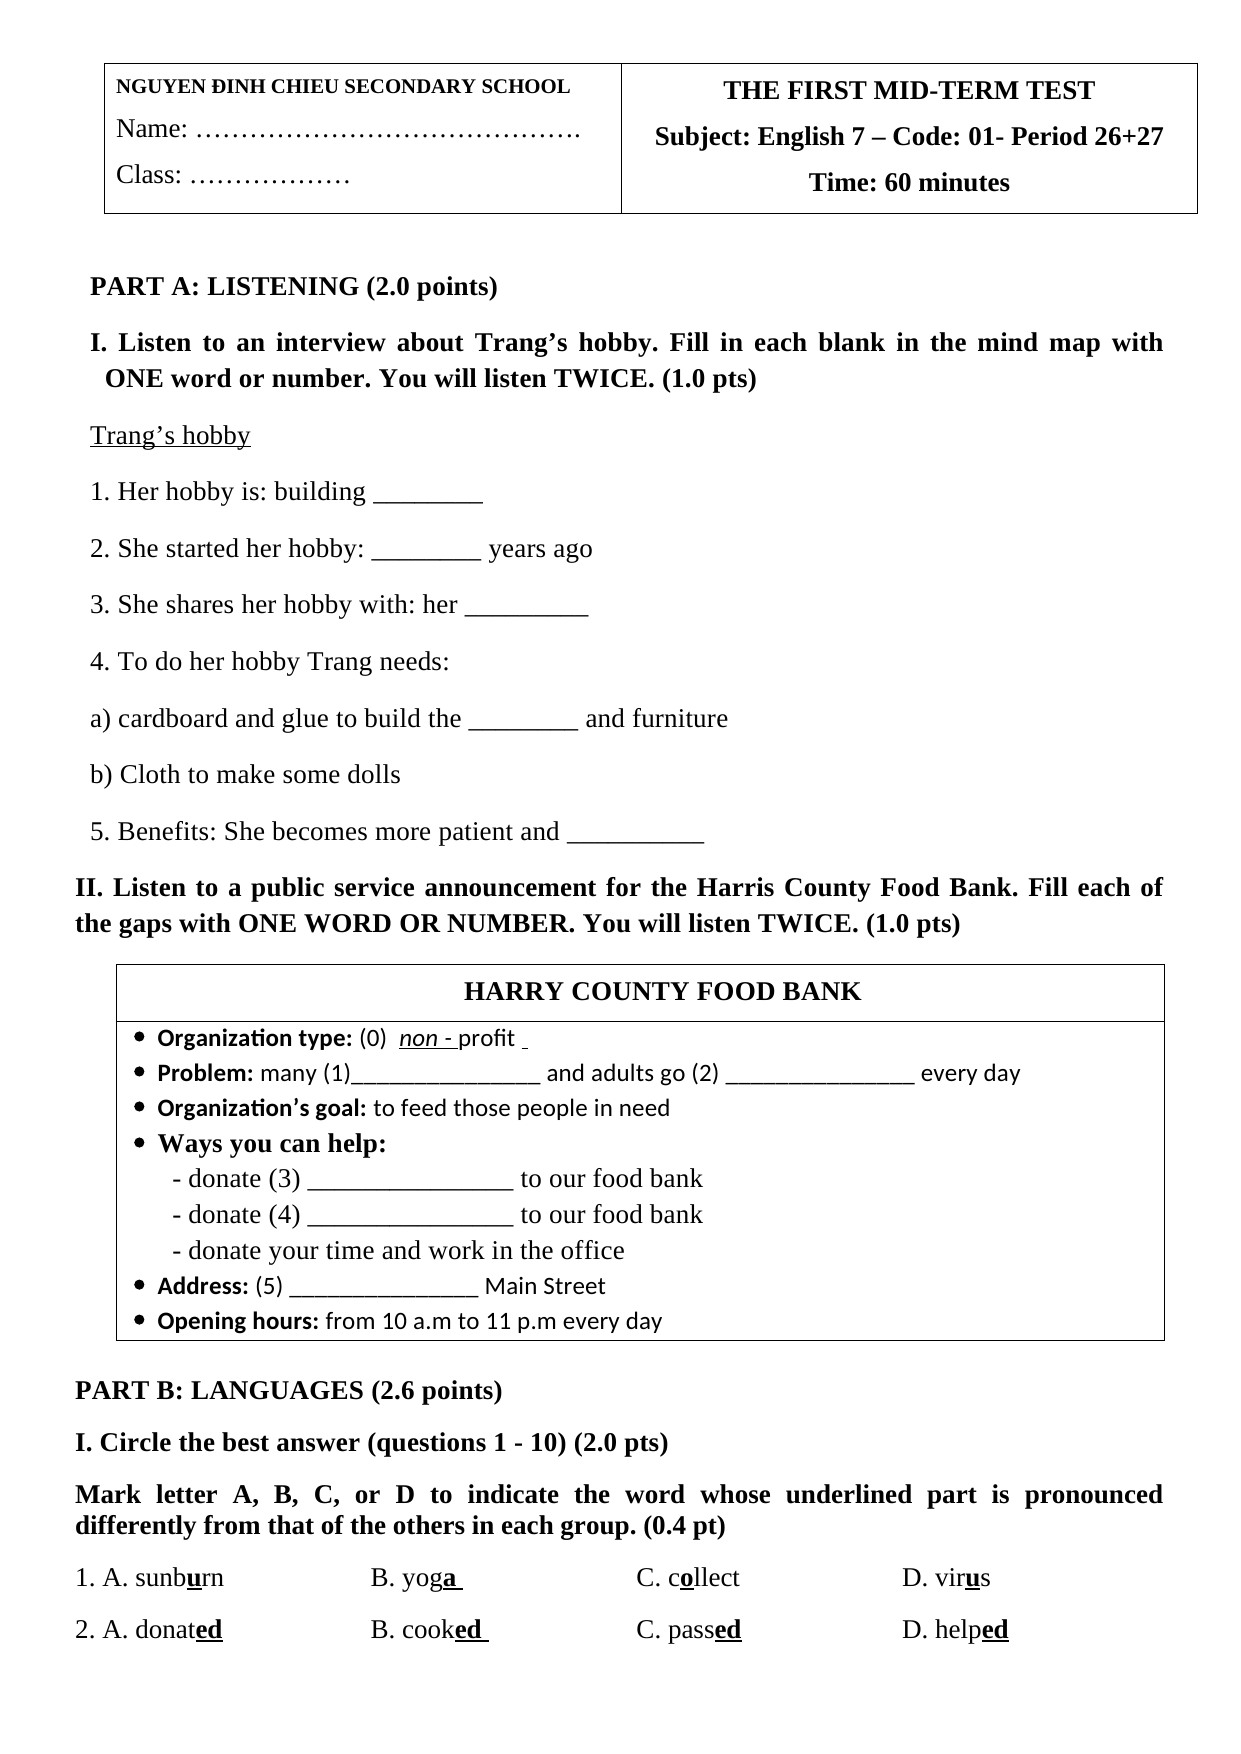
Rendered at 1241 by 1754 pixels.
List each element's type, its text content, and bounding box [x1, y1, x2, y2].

text PART A: LISTENING (2.0 points) [90, 270, 1165, 301]
text 1. Her hobby is: building ________ [90, 475, 1165, 507]
text 2. A. donated B. cooked C. passed D. helped [75, 1613, 1165, 1644]
text Trang’s hobby [90, 419, 1165, 450]
text b) Cloth to make some dolls [90, 758, 1165, 789]
text 1. A. sunburn B. yoga C. collect D. virus [75, 1561, 1165, 1592]
text 2. She started her hobby: ________ years ago [90, 532, 1165, 563]
text I. Listen to an interview about Trang’s hobby. Fill in each blank in the mind map with ONE word or number. You will listen TWICE. (1.0 pts) [90, 327, 1165, 393]
text 3. She shares her hobby with: her _________ [90, 588, 1165, 620]
text PART B: LANGUAGES (2.6 points) [75, 1374, 1165, 1405]
table_header HARRY COUNTY FOOD BANK [117, 965, 1164, 1021]
text a) cardboard and glue to build the ________ and furniture [90, 702, 1165, 733]
table_cell Organization type: (0) non - profit Problem: many (1)_______________ and adults go (2) _______________ every day Organization’s goal: to feed those people in need Ways you can help: - donate (3) _______________ to our food bank - donate (4) _______________ to our food bank - donate your time and work in the office Address: (5) _______________ Main Street Opening hours: from 10 a.m to 11 p.m every day [117, 1022, 1164, 1339]
text Mark letter A, B, C, or D to indicate the word whose underlined part is pronounced differently from that of the others in each group. (0.4 pt) [75, 1478, 1165, 1540]
table_header NGUYEN ĐINH CHIEU SECONDARY SCHOOL Name: ……………………………………. Class: ……………… [105, 64, 621, 212]
table_header THE FIRST MID-TERM TEST Subject: English 7 – Code: 01- Period 26+27 Time: 60 minutes [622, 64, 1197, 212]
text 5. Benefits: She becomes more patient and __________ [90, 815, 1165, 846]
text II. Listen to a public service announcement for the Harris County Food Bank. Fill each of the gaps with ONE WORD OR NUMBER. You will listen TWICE. (1.0 pts) [75, 871, 1165, 938]
text 4. To do her hobby Trang needs: [90, 645, 1165, 676]
text I. Circle the best answer (questions 1 - 10) (2.0 pts) [75, 1426, 1165, 1457]
